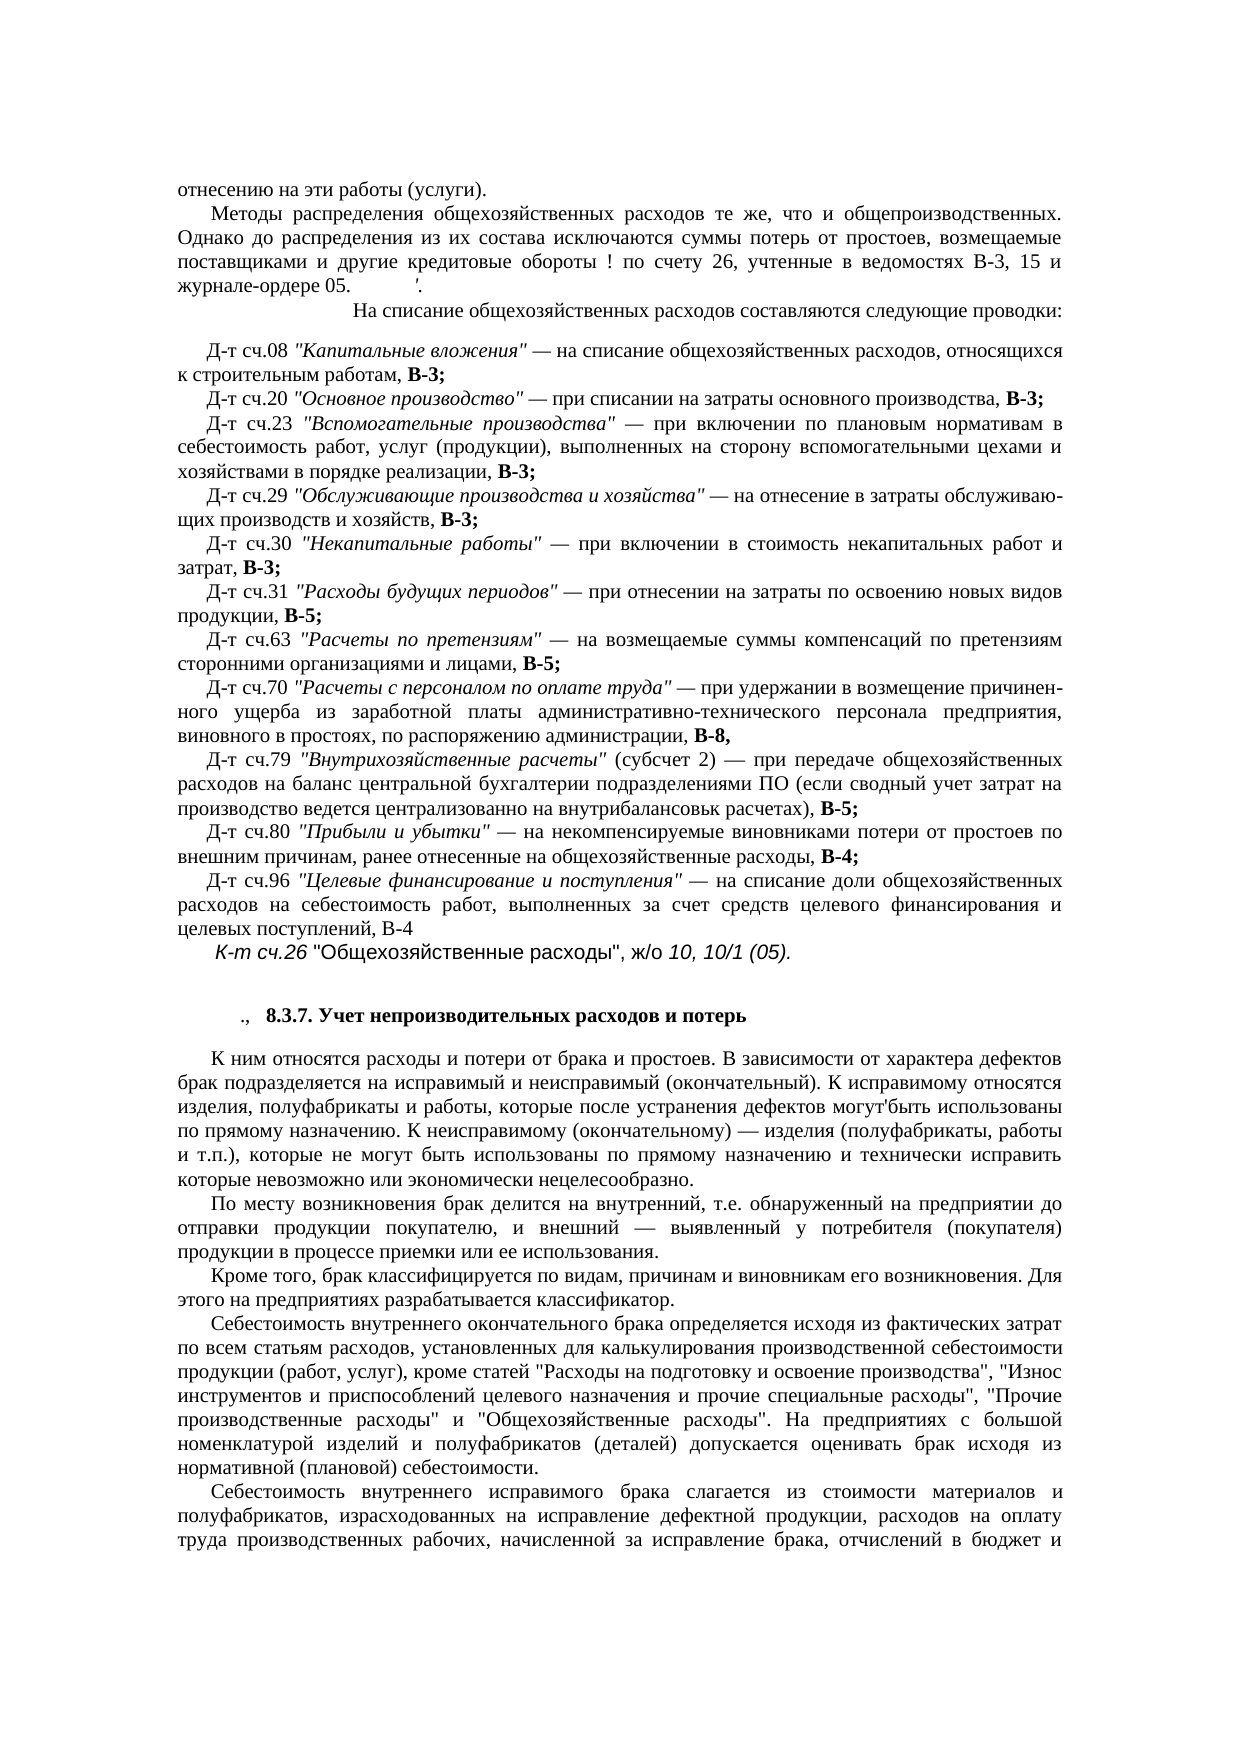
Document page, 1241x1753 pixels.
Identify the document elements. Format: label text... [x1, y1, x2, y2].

text Д-т сч.30 "Некапитальные работы" — при включении в стоимость некапитальных работ и затрат, В-3; [177, 531, 1063, 579]
text Д-т сч.79 "Внутрихозяйственные расчеты" (субсчет 2) — при передаче общехозяйственных расходов на баланс центральной бухгалтерии подразделениями ПО (если сводный учет затрат на производство ведется централизованно на внутрибалансовьк расчетах), В-5; [177, 747, 1063, 819]
text К-т сч.26 "Общехозяйственные расходы", ж/о 10, 10/1 (05). [181, 940, 1063, 964]
text Д-т сч.31 "Расходы будущих периодов" — при отнесении на затраты по освоению новых видов продукции, В-5; [177, 579, 1063, 627]
text Методы распределения общехозяйственных расходов те же, что и общепроизводственных. Однако до распределения из их состава исключаются суммы потерь от простоев, возмещаемые поставщиками и другие кредитовые обороты ! по счету 26, учтенные в ведомостях В-3, 15 и журнале-ордере 05. '. [177, 201, 1063, 297]
text Д-т сч.96 "Целевые финансирование и поступления" — на списание доли общехозяйственных расходов на себестоимость работ, выполненных за счет средств целевого финансирования и целевых поступлений, В-4 [177, 868, 1063, 940]
text Д-т сч.20 "Основное производство" — при списании на затраты основного производства, В-3; [177, 386, 1063, 410]
text Д-т сч.80 "Прибыли и убытки" — на некомпенсируемые виновниками потери от простоев по внешним причинам, ранее отнесенные на общехозяйственные расходы, В-4; [177, 819, 1063, 868]
text Д-т сч.29 "Обслуживающие производства и хозяйства" — на отнесение в затраты обслуживающих производств и хозяйств, В-3; [177, 483, 1063, 531]
text К ним относятся расходы и потери от брака и простоев. В зависимости от характера дефектов брак подразделяется на исправимый и неисправимый (окончательный). К исправимому относятся изделия, полуфабрикаты и работы, которые после устранения дефектов могут'быть использованы по прямому назначению. К неисправимому (окончательному) — изделия (полуфабрикаты, работы и т.п.), которые не могут быть использованы по прямому назначению и технически исправить которые невозможно или экономически нецелесообразно. [177, 1046, 1063, 1191]
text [177, 177, 1063, 201]
text Д-т сч.08 "Капитальные вложения" — на списание общехозяйственных расходов, относящихся к строительным работам, В-3; [177, 338, 1063, 386]
text Д-т сч.23 "Вспомогательные производства" — при включении по плановым нормативам в себестоимость работ, услуг (продукции), выполненных на сторону вспомогательными цехами и хозяйствами в порядке реализации, В-3; [177, 410, 1063, 483]
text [177, 1479, 1063, 1551]
text На списание общехозяйственных расходов составляются следующие проводки: [177, 297, 1063, 322]
text ., 8.3.7. Учет непроизводительных расходов и потерь [240, 1003, 1063, 1027]
text Д-т сч.70 "Расчеты с персоналом по оплате труда" — при удержании в возмещение причиненного ущерба из заработной платы административно-технического персонала предприятия, виновного в простоях, по распоряжению администрации, В-8, [177, 675, 1063, 747]
text Себестоимость внутреннего окончательного брака определяется исходя из фактических затрат по всем статьям расходов, установленных для калькулирования производственной себестоимости продукции (работ, услуг), кроме статей "Расходы на подготовку и освоение производства", "Износ инструментов и приспособлений целевого назначения и прочие специальные расходы", "Прочие производственные расходы" и "Общехозяйственные расходы". На предприятиях с большой номенклатурой изделий и полуфабрикатов (деталей) допускается оценивать брак исходя из нормативной (плановой) себестоимости. [177, 1311, 1063, 1479]
text Д-т сч.63 "Расчеты по претензиям" — на возмещаемые суммы компенсаций по претензиям сторонними организациями и лицами, В-5; [177, 627, 1063, 675]
text Кроме того, брак классифицируется по видам, причинам и виновникам его возникновения. Для этого на предприятиях разрабатывается классификатор. [177, 1263, 1063, 1311]
text По месту возникновения брак делится на внутренний, т.е. обнаруженный на предприятии до отправки продукции покупателю, и внешний — выявленный у потребителя (покупателя) продукции в процессе приемки или ее использования. [177, 1191, 1063, 1263]
